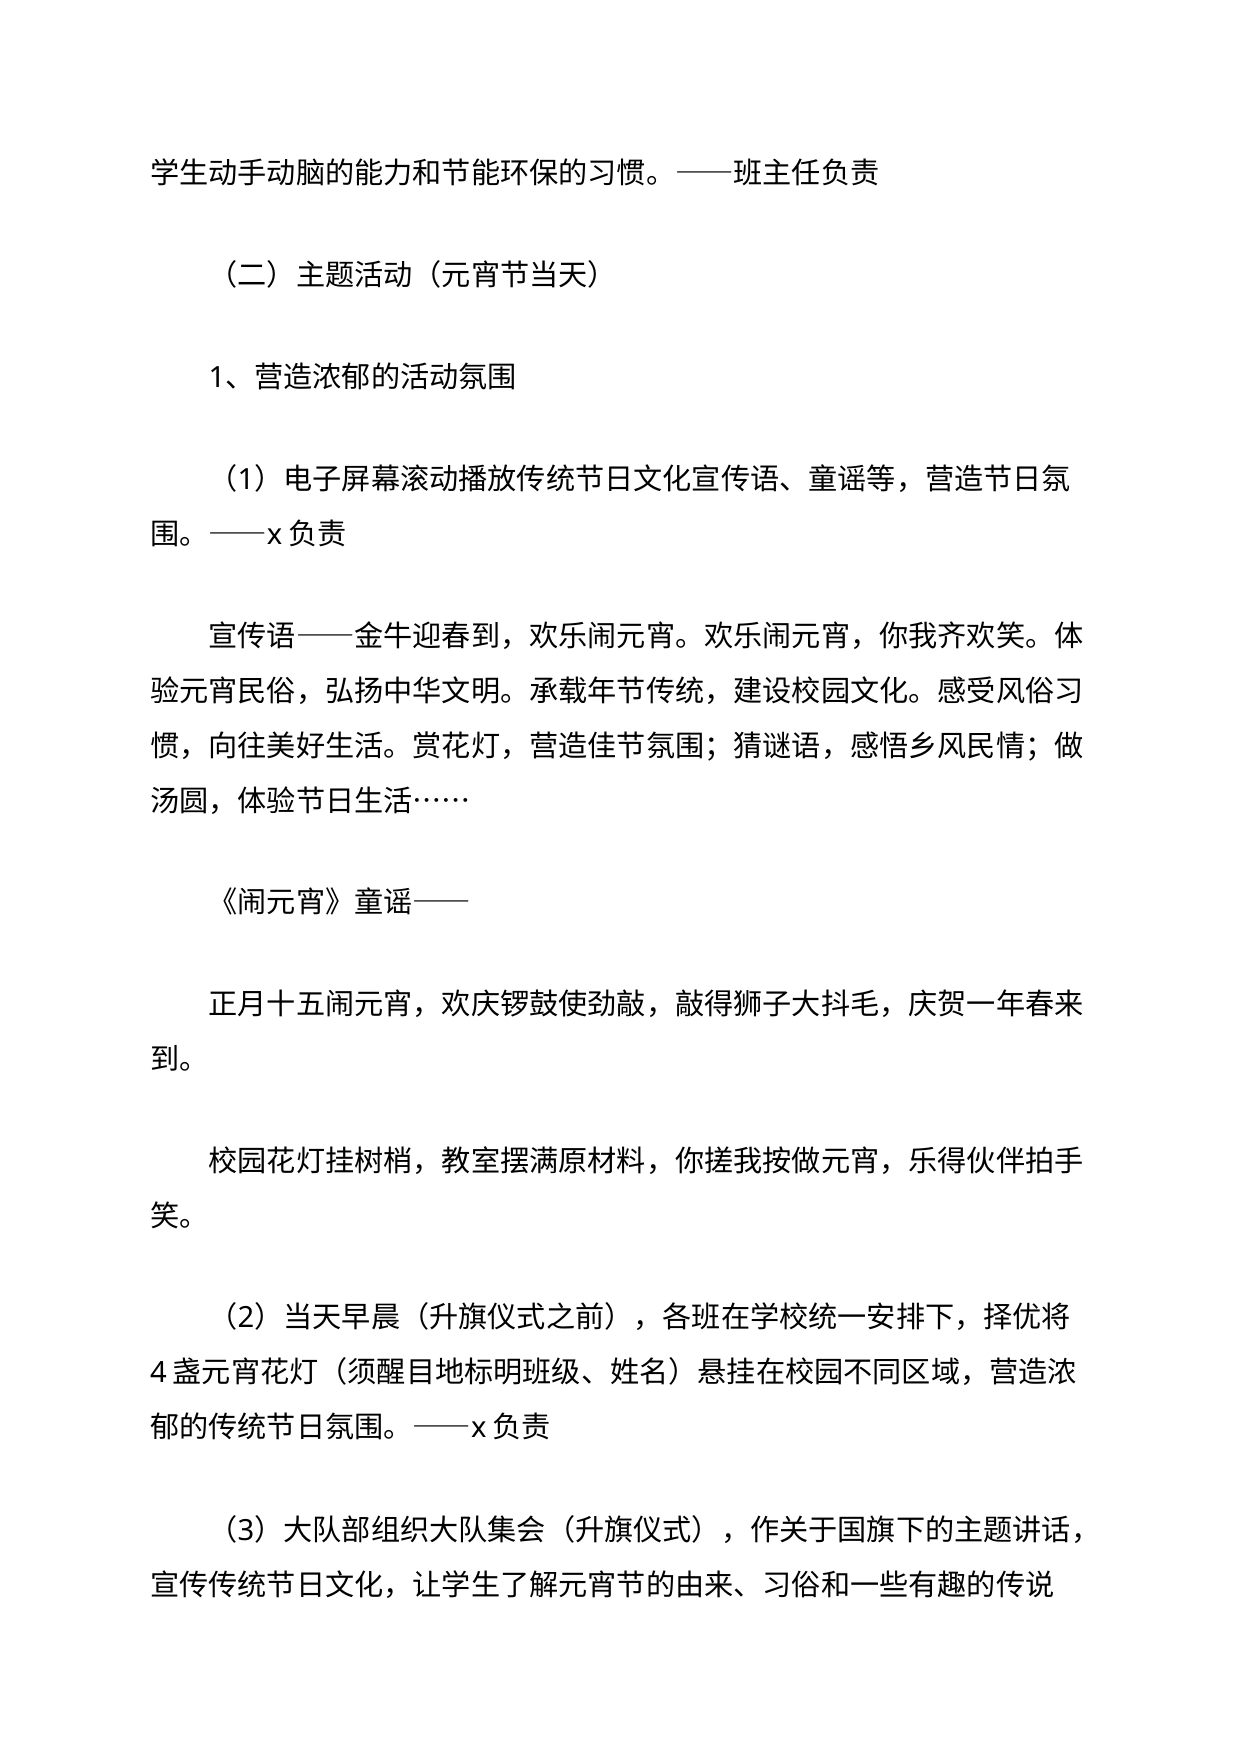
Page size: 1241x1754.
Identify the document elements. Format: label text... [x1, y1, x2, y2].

text （2）当天早晨（升旗仪式之前），各班在学校统一安排下，择优将4盏元宵花灯（须醒目地标明班级、姓名）悬挂在校园不同区域，营造浓郁的传统节日氛围。――x负责 [150, 1294, 1090, 1446]
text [150, 1506, 1090, 1603]
text 校园花灯挂树梢，教室摆满原材料，你搓我按做元宵，乐得伙伴拍手笑。 [150, 1137, 1090, 1234]
text （二）主题活动（元宵节当天） [150, 252, 1090, 294]
text 正月十五闹元宵，欢庆锣鼓使劲敲，敲得狮子大抖毛，庆贺一年春来到。 [150, 981, 1090, 1078]
text 1、营造浓郁的活动氛围 [150, 353, 1090, 396]
text （1）电子屏幕滚动播放传统节日文化宣传语、童谣等，营造节日氛围。――x负责 [150, 456, 1090, 553]
text 《闹元宵》童谣―― [150, 879, 1090, 921]
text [150, 150, 1090, 192]
text 宣传语――金牛迎春到，欢乐闹元宵。欢乐闹元宵，你我齐欢笑。体验元宵民俗，弘扬中华文明。承载年节传统，建设校园文化。感受风俗习惯，向往美好生活。赏花灯，营造佳节氛围；猜谜语，感悟乡风民情；做汤圆，体验节日生活…… [150, 612, 1090, 819]
